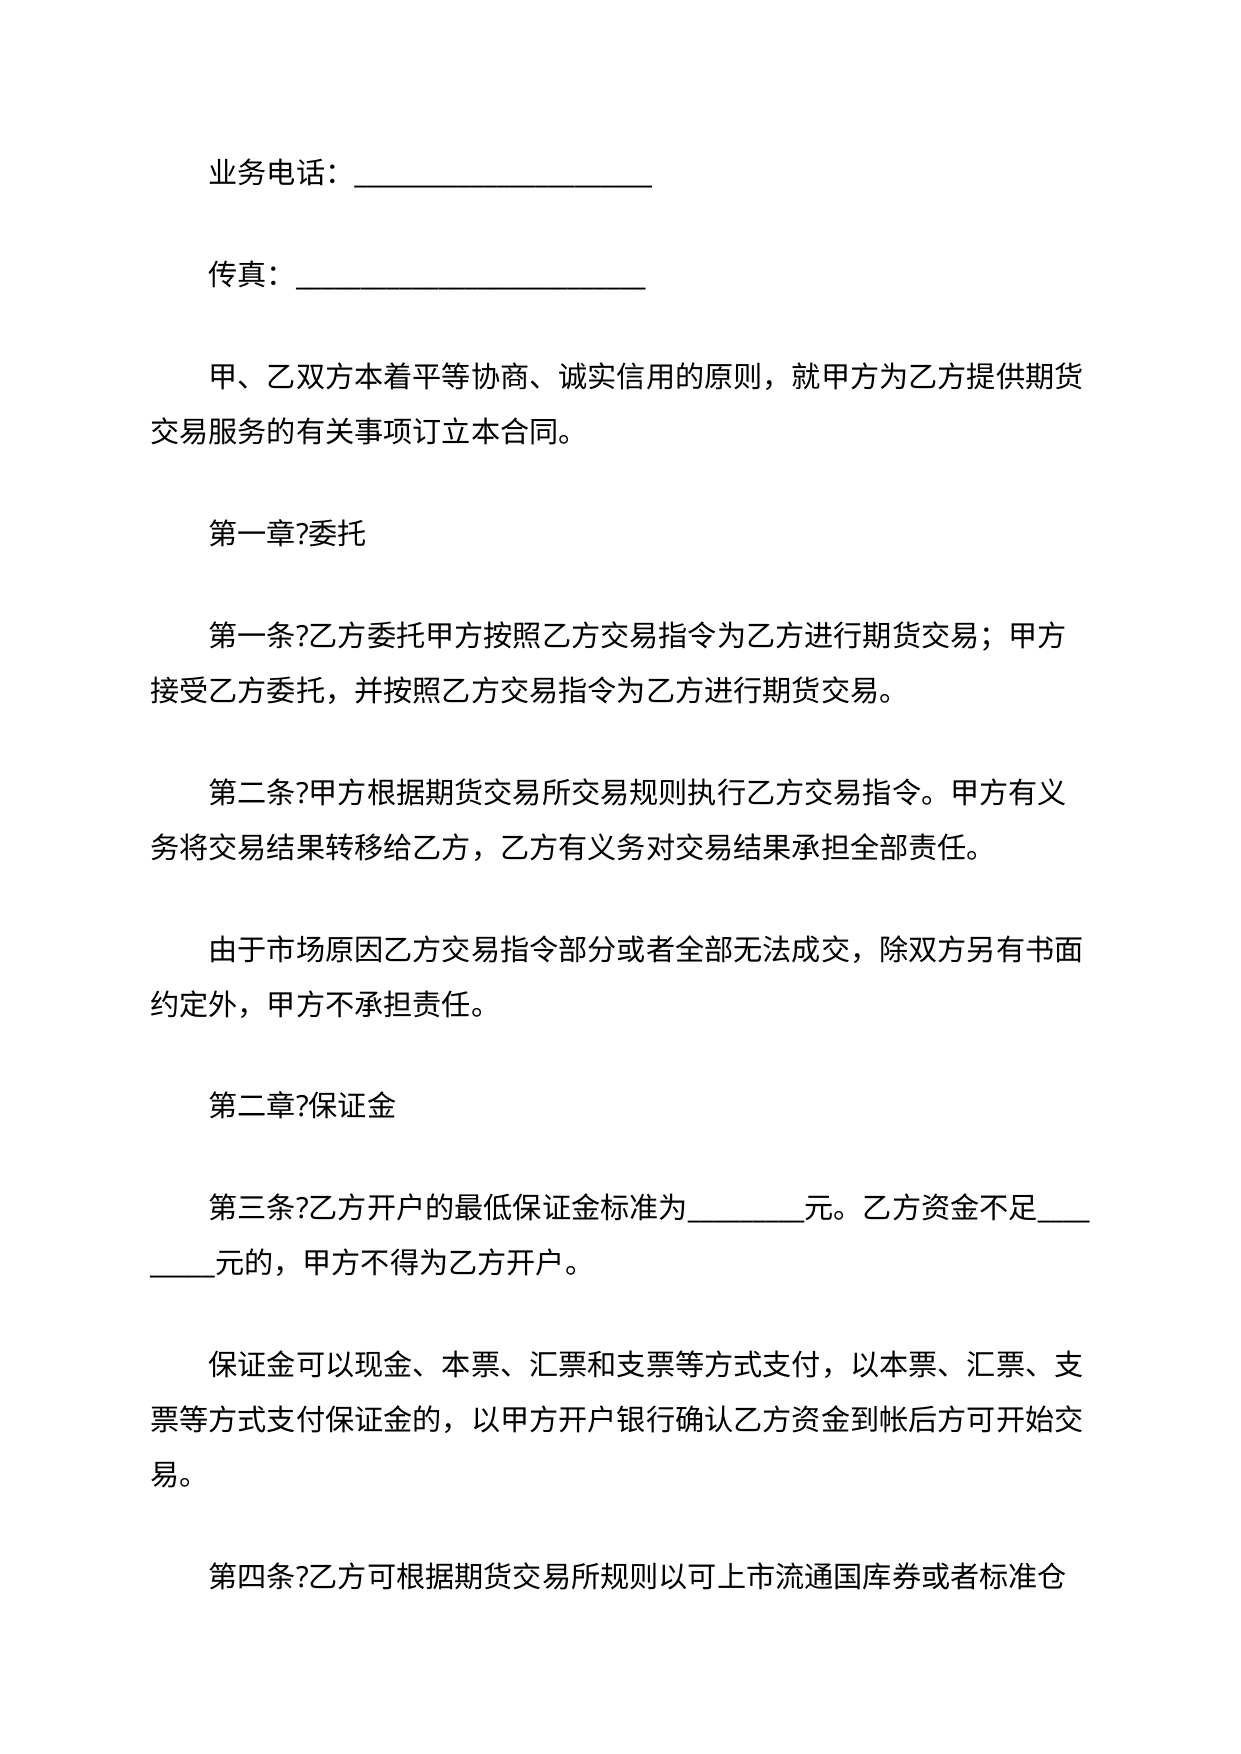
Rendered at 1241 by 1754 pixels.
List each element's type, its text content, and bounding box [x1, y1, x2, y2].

text 第一章?委托 [150, 511, 1090, 553]
text 第三条?乙方开户的最低保证金标准为_________元。乙方资金不足_________元的，甲方不得为乙方开户。 [150, 1185, 1090, 1282]
text 甲、乙双方本着平等协商、诚实信用的原则，就甲方为乙方提供期货交易服务的有关事项订立本合同。 [150, 354, 1090, 451]
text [150, 1553, 1090, 1596]
text 传真：___________________________ [150, 252, 1090, 294]
text 保证金可以现金、本票、汇票和支票等方式支付，以本票、汇票、支票等方式支付保证金的，以甲方开户银行确认乙方资金到帐后方可开始交易。 [150, 1342, 1090, 1494]
text 由于市场原因乙方交易指令部分或者全部无法成交，除双方另有书面约定外，甲方不承担责任。 [150, 926, 1090, 1023]
text 业务电话：_______________________ [150, 150, 1090, 192]
text 第二章?保证金 [150, 1083, 1090, 1125]
text 第一条?乙方委托甲方按照乙方交易指令为乙方进行期货交易；甲方接受乙方委托，并按照乙方交易指令为乙方进行期货交易。 [150, 613, 1090, 710]
text 第二条?甲方根据期货交易所交易规则执行乙方交易指令。甲方有义务将交易结果转移给乙方，乙方有义务对交易结果承担全部责任。 [150, 769, 1090, 867]
